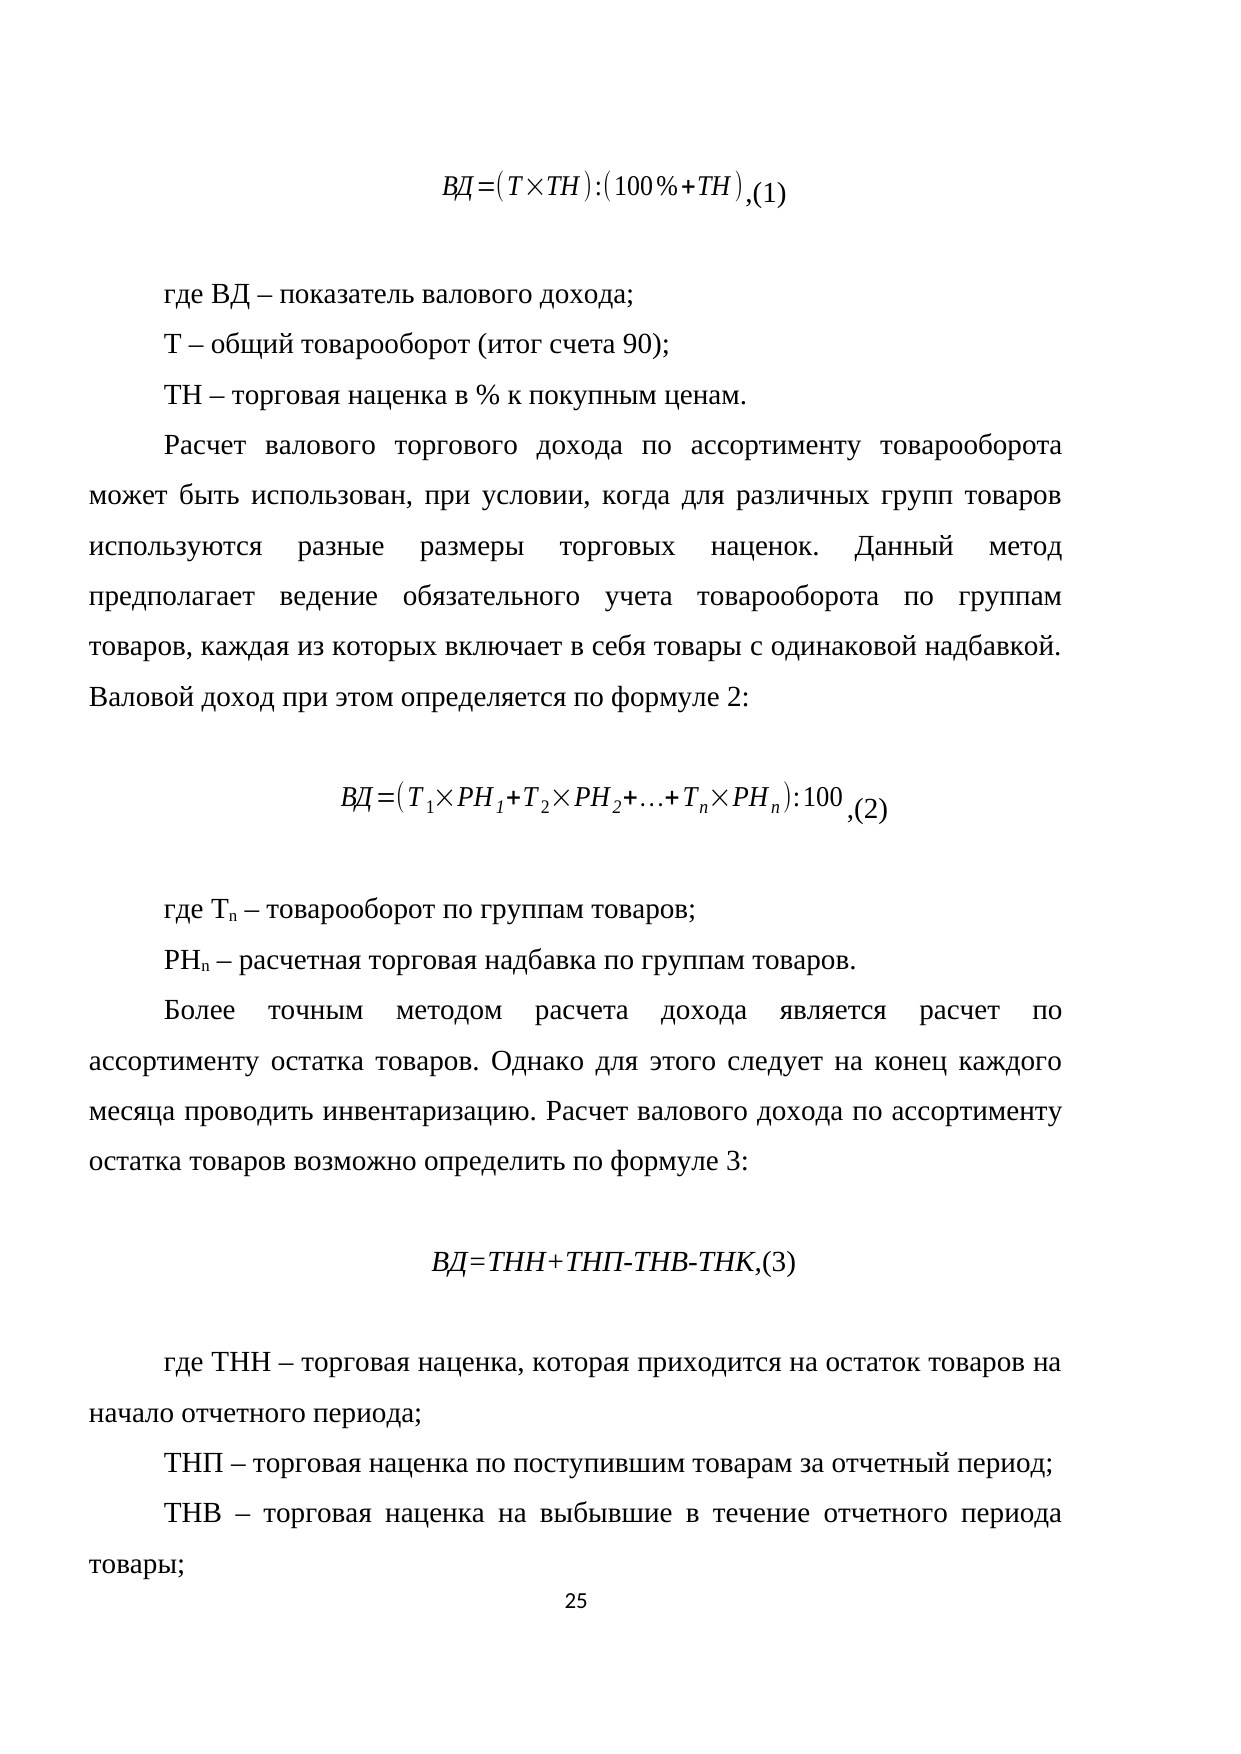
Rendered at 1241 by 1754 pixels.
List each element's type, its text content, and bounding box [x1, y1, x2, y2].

text ,(2) [89, 779, 1063, 824]
text Более точным методом расчета дохода является расчет по ассортименту остатка товаров. Однако для этого следует на конец каждого месяца проводить инвентаризацию. Расчет валового дохода по ассортименту остатка товаров возможно определить по формуле 3: [89, 992, 1063, 1177]
text Т – общий товарооборот (итог счета 90); [89, 326, 1063, 360]
text PHn – расчетная торговая надбавка по группам товаров. [89, 942, 1063, 976]
text ТН – торговая наценка в % к покупным ценам. [89, 377, 1063, 410]
text ТНВ – торговая наценка на выбывшие в течение отчетного периода товары; [89, 1495, 1063, 1579]
text ВД=ТНН+ТНП-ТНВ-ТНК,(3) [89, 1244, 1063, 1277]
text ,(1) [89, 168, 1063, 209]
text где ТНН – торговая наценка, которая приходится на остаток товаров на начало отчетного периода; [89, 1344, 1063, 1428]
text где ВД – показатель валового дохода; [89, 276, 1063, 310]
text где Tn – товарооборот по группам товаров; [89, 892, 1063, 925]
text ТНП – торговая наценка по поступившим товарам за отчетный период; [89, 1445, 1063, 1479]
text Расчет валового торгового дохода по ассортименту товарооборота может быть использован, при условии, когда для различных групп товаров используются разные размеры торговых наценок. Данный метод предполагает ведение обязательного учета товарооборота по группам товаров, каждая из которых включает в себя товары с одинаковой надбавкой. Валовой доход при этом определяется по формуле 2: [89, 427, 1063, 712]
